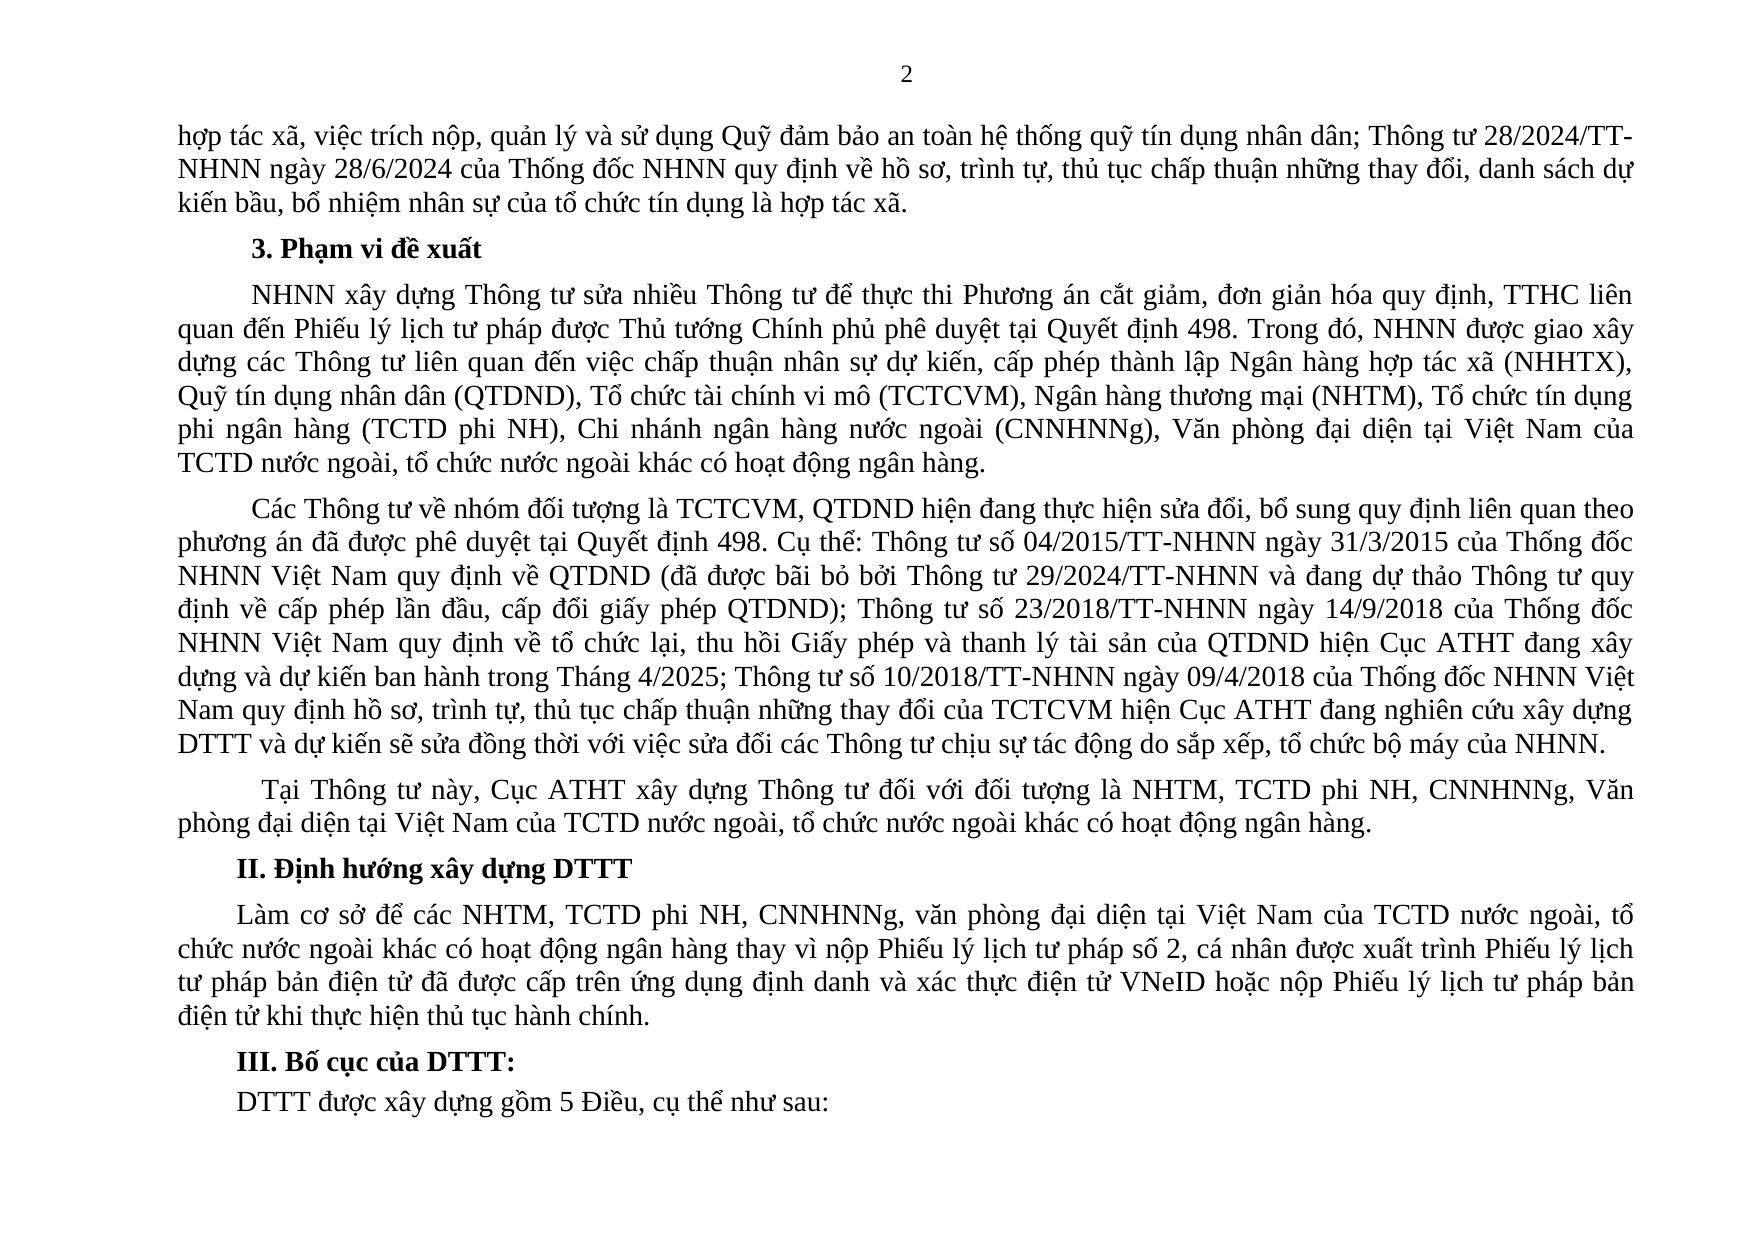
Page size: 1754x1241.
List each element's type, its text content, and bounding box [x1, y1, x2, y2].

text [177, 118, 1636, 219]
text NHNN xây dựng Thông tư sửa nhiều Thông tư để thực thi Phương án cắt giảm, đơn giản hóa quy định, TTHC liên quan đến Phiếu lý lịch tư pháp được Thủ tướng Chính phủ phê duyệt tại Quyết định 498. Trong đó, NHNN được giao xây dựng các Thông tư liên quan đến việc chấp thuận nhân sự dự kiến, cấp phép thành lập Ngân hàng hợp tác xã (NHHTX), Quỹ tín dụng nhân dân (QTDND), Tổ chức tài chính vi mô (TCTCVM), Ngân hàng thương mại (NHTM), Tổ chức tín dụng phi ngân hàng (TCTD phi NH), Chi nhánh ngân hàng nước ngoài (CNNHNNg), Văn phòng đại diện tại Việt Nam của TCTD nước ngoài, tổ chức nước ngoài khác có hoạt động ngân hàng. [177, 277, 1636, 478]
text Các Thông tư về nhóm đối tượng là TCTCVM, QTDND hiện đang thực hiện sửa đổi, bổ sung quy định liên quan theo phương án đã được phê duyệt tại Quyết định 498. Cụ thể: Thông tư số 04/2015/TT-NHNN ngày 31/3/2015 của Thống đốc NHNN Việt Nam quy định về QTDND (đã được bãi bỏ bởi Thông tư 29/2024/TT-NHNN và đang dự thảo Thông tư quy định về cấp phép lần đầu, cấp đổi giấy phép QTDND); Thông tư số 23/2018/TT-NHNN ngày 14/9/2018 của Thống đốc NHNN Việt Nam quy định về tổ chức lại, thu hồi Giấy phép và thanh lý tài sản của QTDND hiện Cục ATHT đang xây dựng và dự kiến ban hành trong Tháng 4/2025; Thông tư số 10/2018/TT-NHNN ngày 09/4/2018 của Thống đốc NHNN Việt Nam quy định hồ sơ, trình tự, thủ tục chấp thuận những thay đổi của TCTCVM hiện Cục ATHT đang nghiên cứu xây dựng DTTT và dự kiến sẽ sửa đồng thời với việc sửa đổi các Thông tư chịu sự tác động do sắp xếp, tổ chức bộ máy của NHNN. [177, 491, 1636, 759]
text Làm cơ sở để các NHTM, TCTD phi NH, CNNHNNg, văn phòng đại diện tại Việt Nam của TCTD nước ngoài, tổ chức nước ngoài khác có hoạt động ngân hàng thay vì nộp Phiếu lý lịch tư pháp số 2, cá nhân được xuất trình Phiếu lý lịch tư pháp bản điện tử đã được cấp trên ứng dụng định danh và xác thực điện tử VNeID hoặc nộp Phiếu lý lịch tư pháp bản điện tử khi thực hiện thủ tục hành chính. [177, 897, 1636, 1032]
text 3. Phạm vi đề xuất [177, 231, 1636, 265]
text III. Bố cục của DTTT: [177, 1044, 1636, 1078]
text DTTT được xây dựng gồm 5 Điều, cụ thể như sau: [177, 1084, 1636, 1117]
text Tại Thông tư này, Cục ATHT xây dựng Thông tư đối với đối tượng là NHTM, TCTD phi NH, CNNHNNg, Văn phòng đại diện tại Việt Nam của TCTD nước ngoài, tổ chức nước ngoài khác có hoạt động ngân hàng. [177, 772, 1636, 839]
text II. Định hướng xây dựng DTTT [177, 851, 1636, 885]
